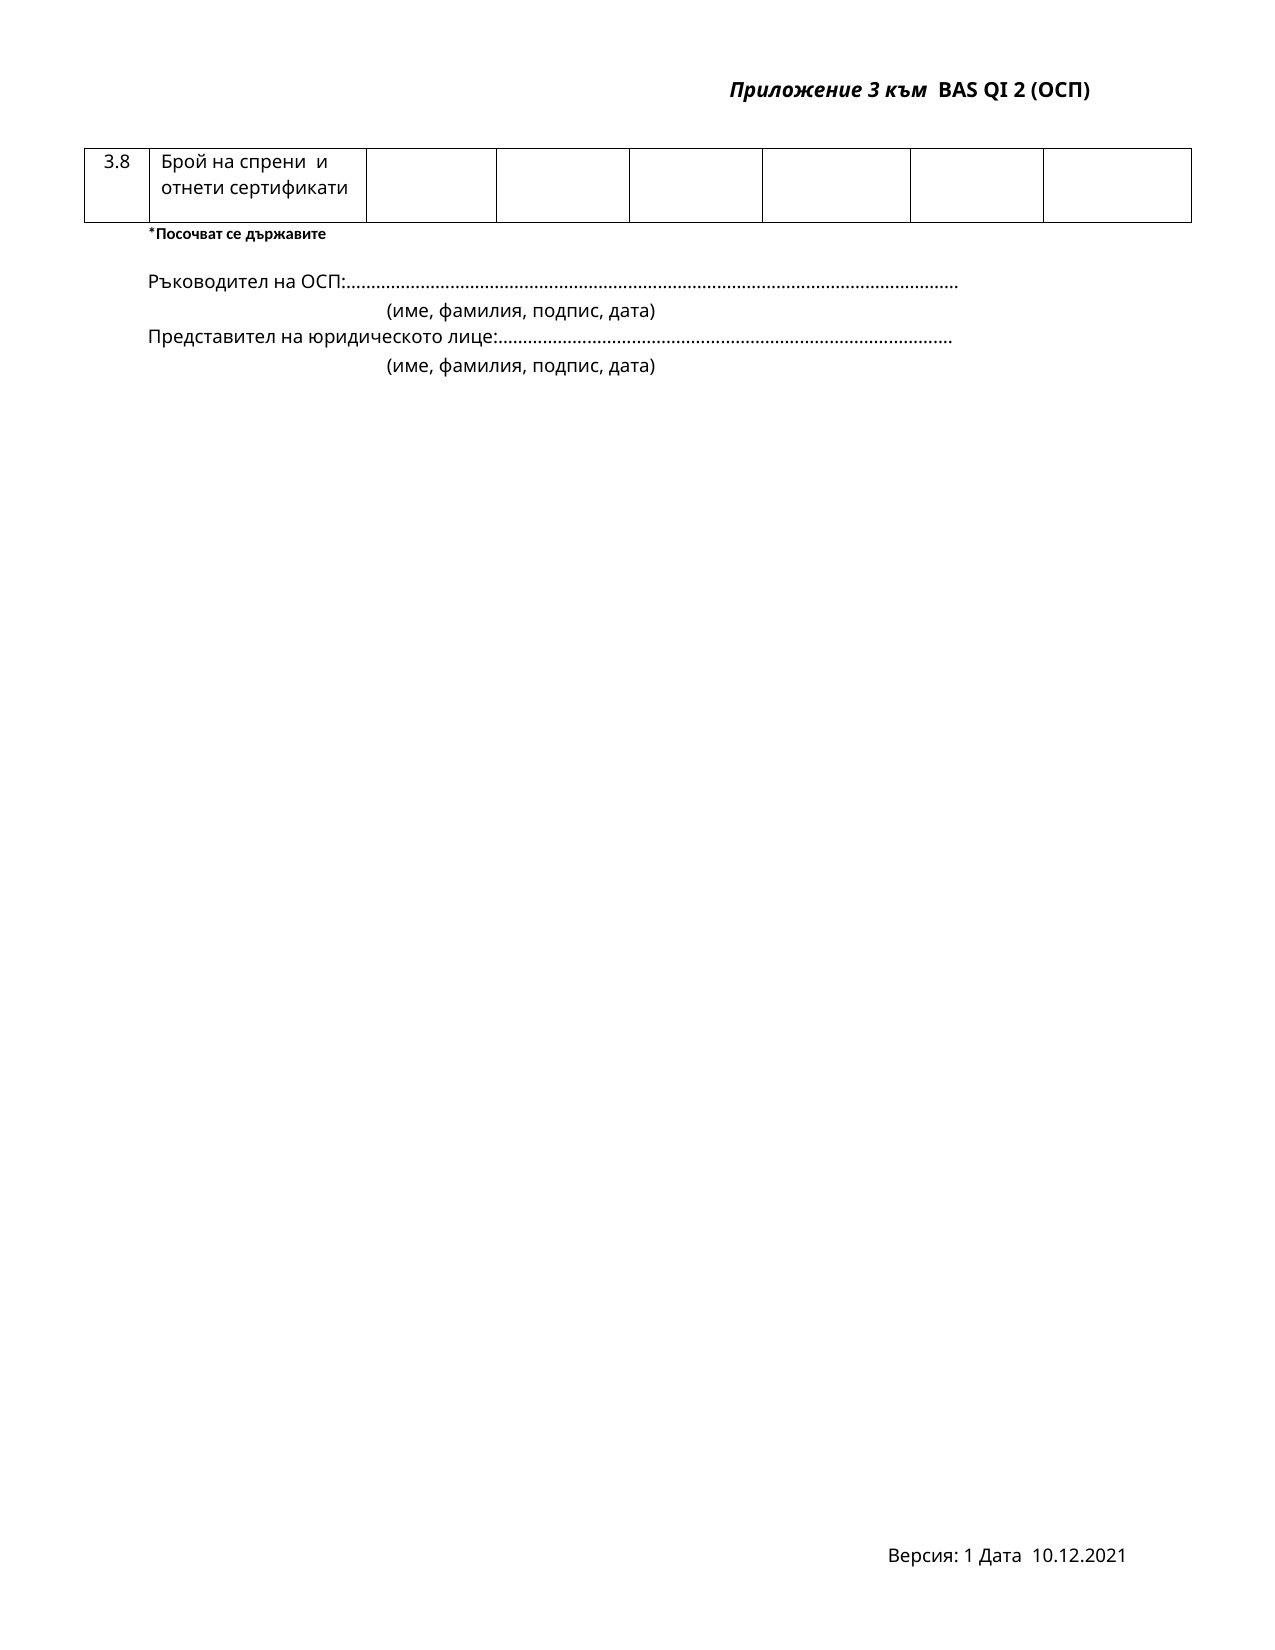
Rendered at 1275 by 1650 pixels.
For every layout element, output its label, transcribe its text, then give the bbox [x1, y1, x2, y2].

text (име, фамилия, подпис, дата) [148, 298, 1127, 323]
text Ръководител на ОСП:……………………………………………………………………………………………………………. [148, 268, 1127, 294]
table_cell [497, 149, 629, 222]
text *Посочват се държавите [148, 223, 1127, 243]
table_cell [630, 149, 762, 222]
table_cell [1044, 149, 1191, 222]
text (име, фамилия, подпис, дата) [148, 352, 1127, 378]
table_cell [367, 149, 496, 222]
table_cell Брой на спрени и отнети сертификати [150, 149, 366, 222]
table_cell [763, 149, 910, 222]
text Представител на юридическото лице:…………………………………………………….…………………………. [148, 323, 1127, 349]
table_cell 3.8 [85, 149, 149, 222]
table_cell [911, 149, 1043, 222]
